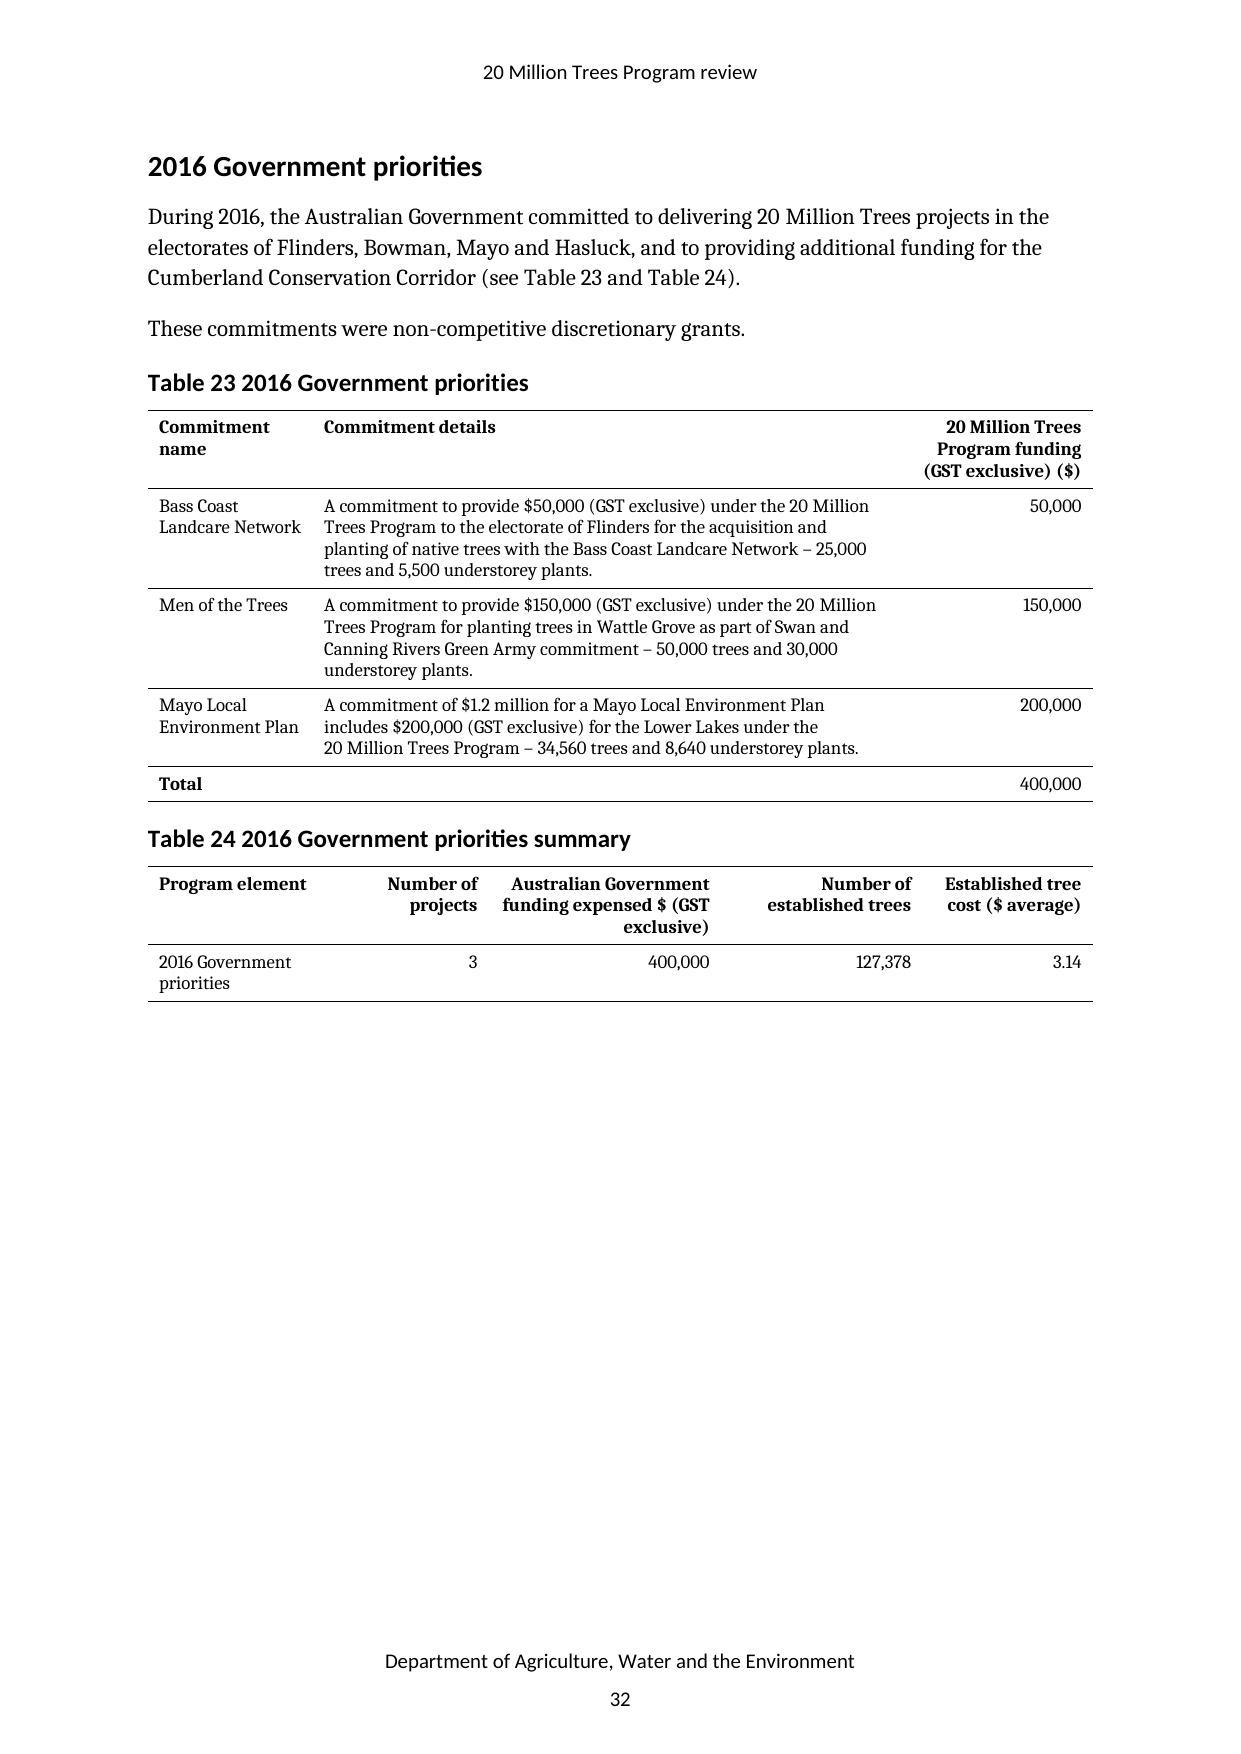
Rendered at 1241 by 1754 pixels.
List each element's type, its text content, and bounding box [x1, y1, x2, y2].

text Table 23 2016 Government priorities [148, 367, 1092, 397]
table_header Commitment details [313, 411, 897, 488]
table_cell Men of the Trees [148, 589, 313, 687]
table_header Number of established trees [721, 867, 922, 944]
table_cell Bass Coast Landcare Network [148, 489, 313, 588]
subtitle 2016 Government priorities [148, 148, 1092, 183]
text These commitments were non-competitive discretionary grants. [148, 316, 1092, 342]
table_header Commitment name [148, 411, 313, 488]
table_cell 150,000 [898, 589, 1092, 687]
table_cell A commitment to provide $150,000 (GST exclusive) under the 20 Million Trees Program for planting trees in Wattle Grove as part of Swan and Canning Rivers Green Army commitment – 50,000 trees and 30,000 understorey plants. [313, 589, 897, 687]
text During 2016, the Australian Government committed to delivering 20 Million Trees projects in the electorates of Flinders, Bowman, Mayo and Hasluck, and to providing additional funding for the Cumberland Conservation Corridor (see Table 23 and Table 24). [148, 204, 1092, 291]
table_cell 200,000 [898, 689, 1092, 766]
table_cell Total [148, 767, 897, 801]
table_cell 50,000 [898, 489, 1092, 588]
table_cell 3 [318, 945, 488, 1001]
table_cell 2016 Government priorities [148, 945, 318, 1001]
table_cell A commitment to provide $50,000 (GST exclusive) under the 20 Million Trees Program to the electorate of Flinders for the acquisition and planting of native trees with the Bass Coast Landcare Network – 25,000 trees and 5,500 understorey plants. [313, 489, 897, 588]
text Table 24 2016 Government priorities summary [148, 823, 1092, 853]
table_header Program element [148, 867, 318, 944]
table_cell 400,000 [898, 767, 1092, 801]
table_cell Mayo Local Environment Plan [148, 689, 313, 766]
table_header Established tree cost ($ average) [922, 867, 1092, 944]
table_cell 3.14 [922, 945, 1092, 1001]
table_cell 400,000 [489, 945, 721, 1001]
table_header Australian Government funding expensed $ (GST exclusive) [489, 867, 721, 944]
table_cell A commitment of $1.2 million for a Mayo Local Environment Plan includes $200,000 (GST exclusive) for the Lower Lakes under the 20 Million Trees Program – 34,560 trees and 8,640 understorey plants. [313, 689, 897, 766]
table_header 20 Million Trees Program funding (GST exclusive) ($) [898, 411, 1092, 488]
table_header Number of projects [318, 867, 488, 944]
table_cell 127,378 [721, 945, 922, 1001]
